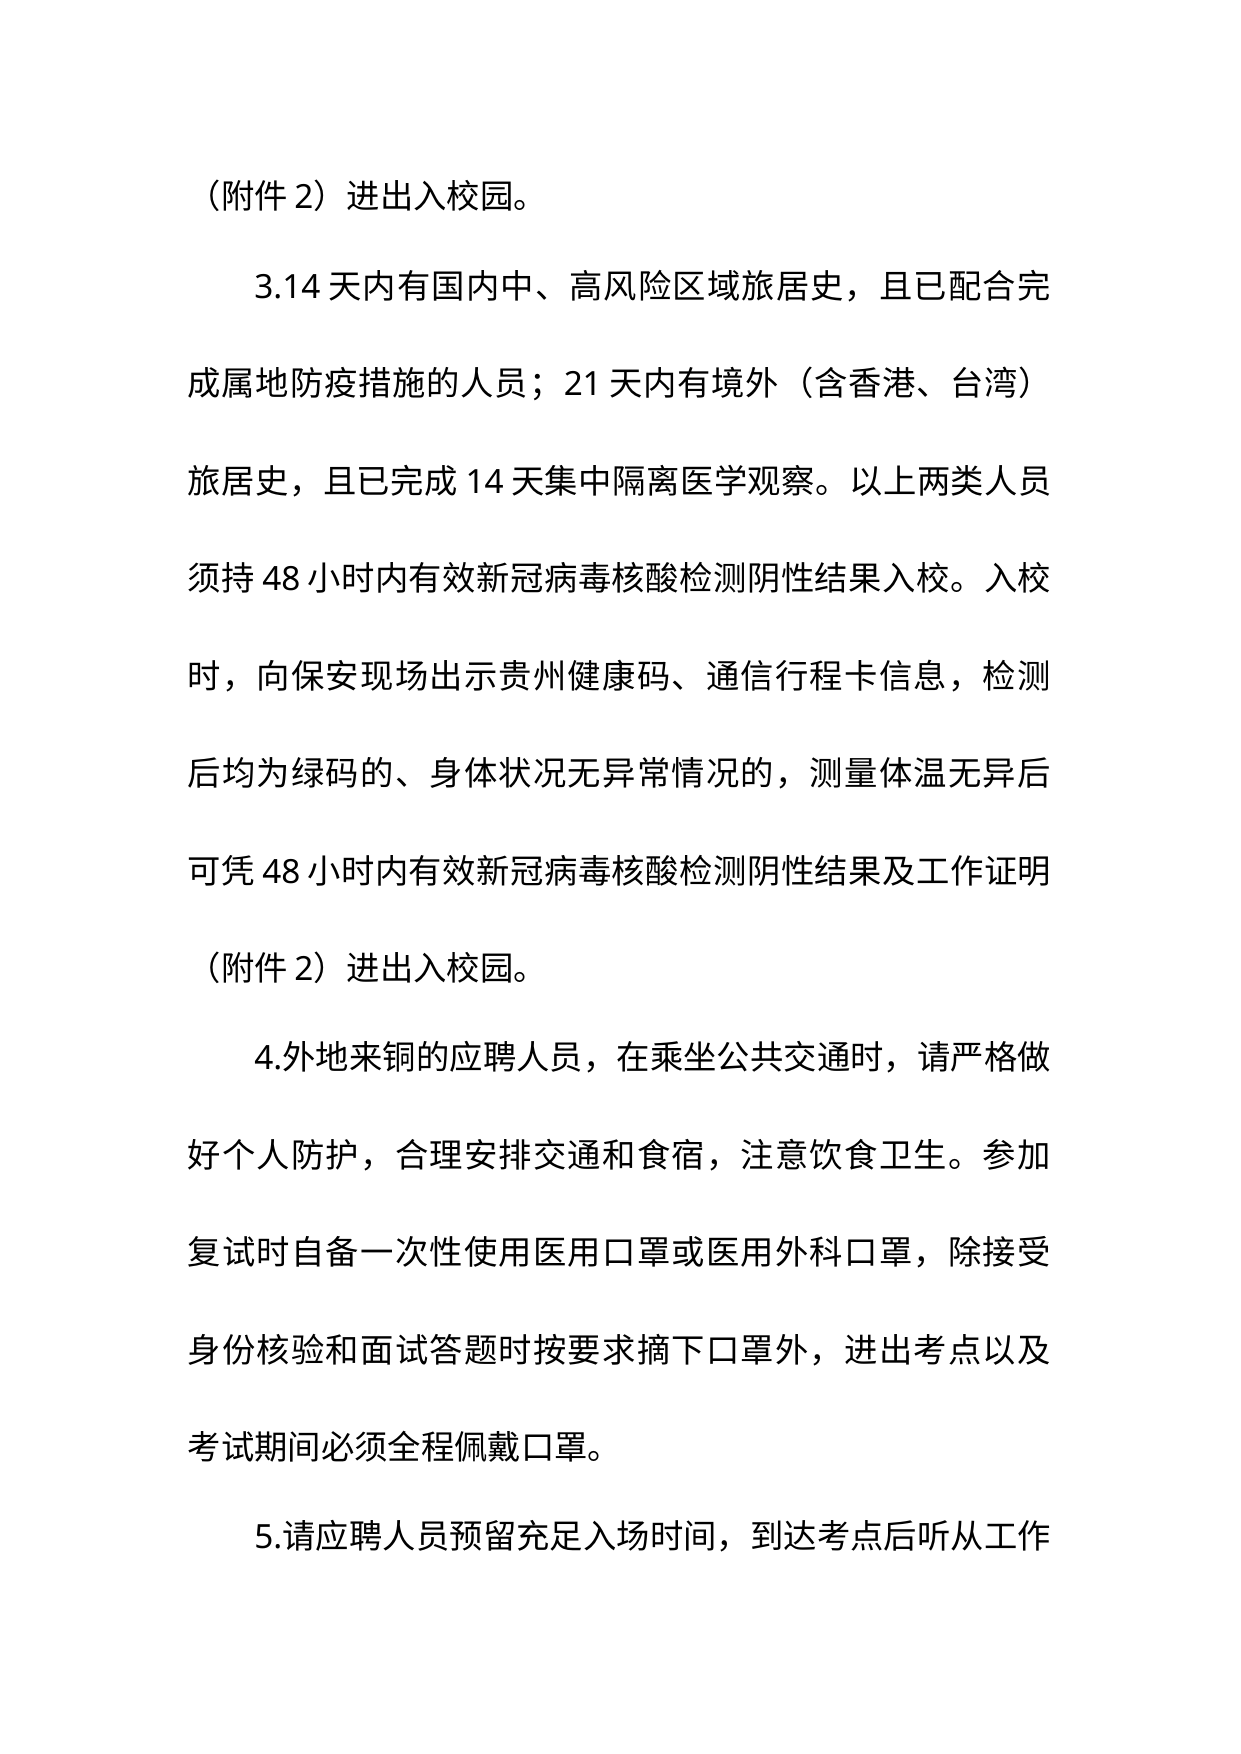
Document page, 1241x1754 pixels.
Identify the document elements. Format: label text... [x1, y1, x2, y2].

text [187, 1502, 1053, 1567]
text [187, 162, 1053, 227]
text 4.外地来铜的应聘人员，在乘坐公共交通时，请严格做好个人防护，合理安排交通和食宿，注意饮食卫生。参加复试时自备一次性使用医用口罩或医用外科口罩，除接受身份核验和面试答题时按要求摘下口罩外，进出考点以及考试期间必须全程佩戴口罩。 [187, 1023, 1053, 1478]
text 3.14天内有国内中、高风险区域旅居史，且已配合完成属地防疫措施的人员；21天内有境外（含香港、台湾）旅居史，且已完成14天集中隔离医学观察。以上两类人员须持48小时内有效新冠病毒核酸检测阴性结果入校。入校时，向保安现场出示贵州健康码、通信行程卡信息，检测后均为绿码的、身体状况无异常情况的，测量体温无异后，可凭48小时内有效新冠病毒核酸检测阴性结果及工作证明（附件2）进出入校园。 [187, 251, 1053, 999]
